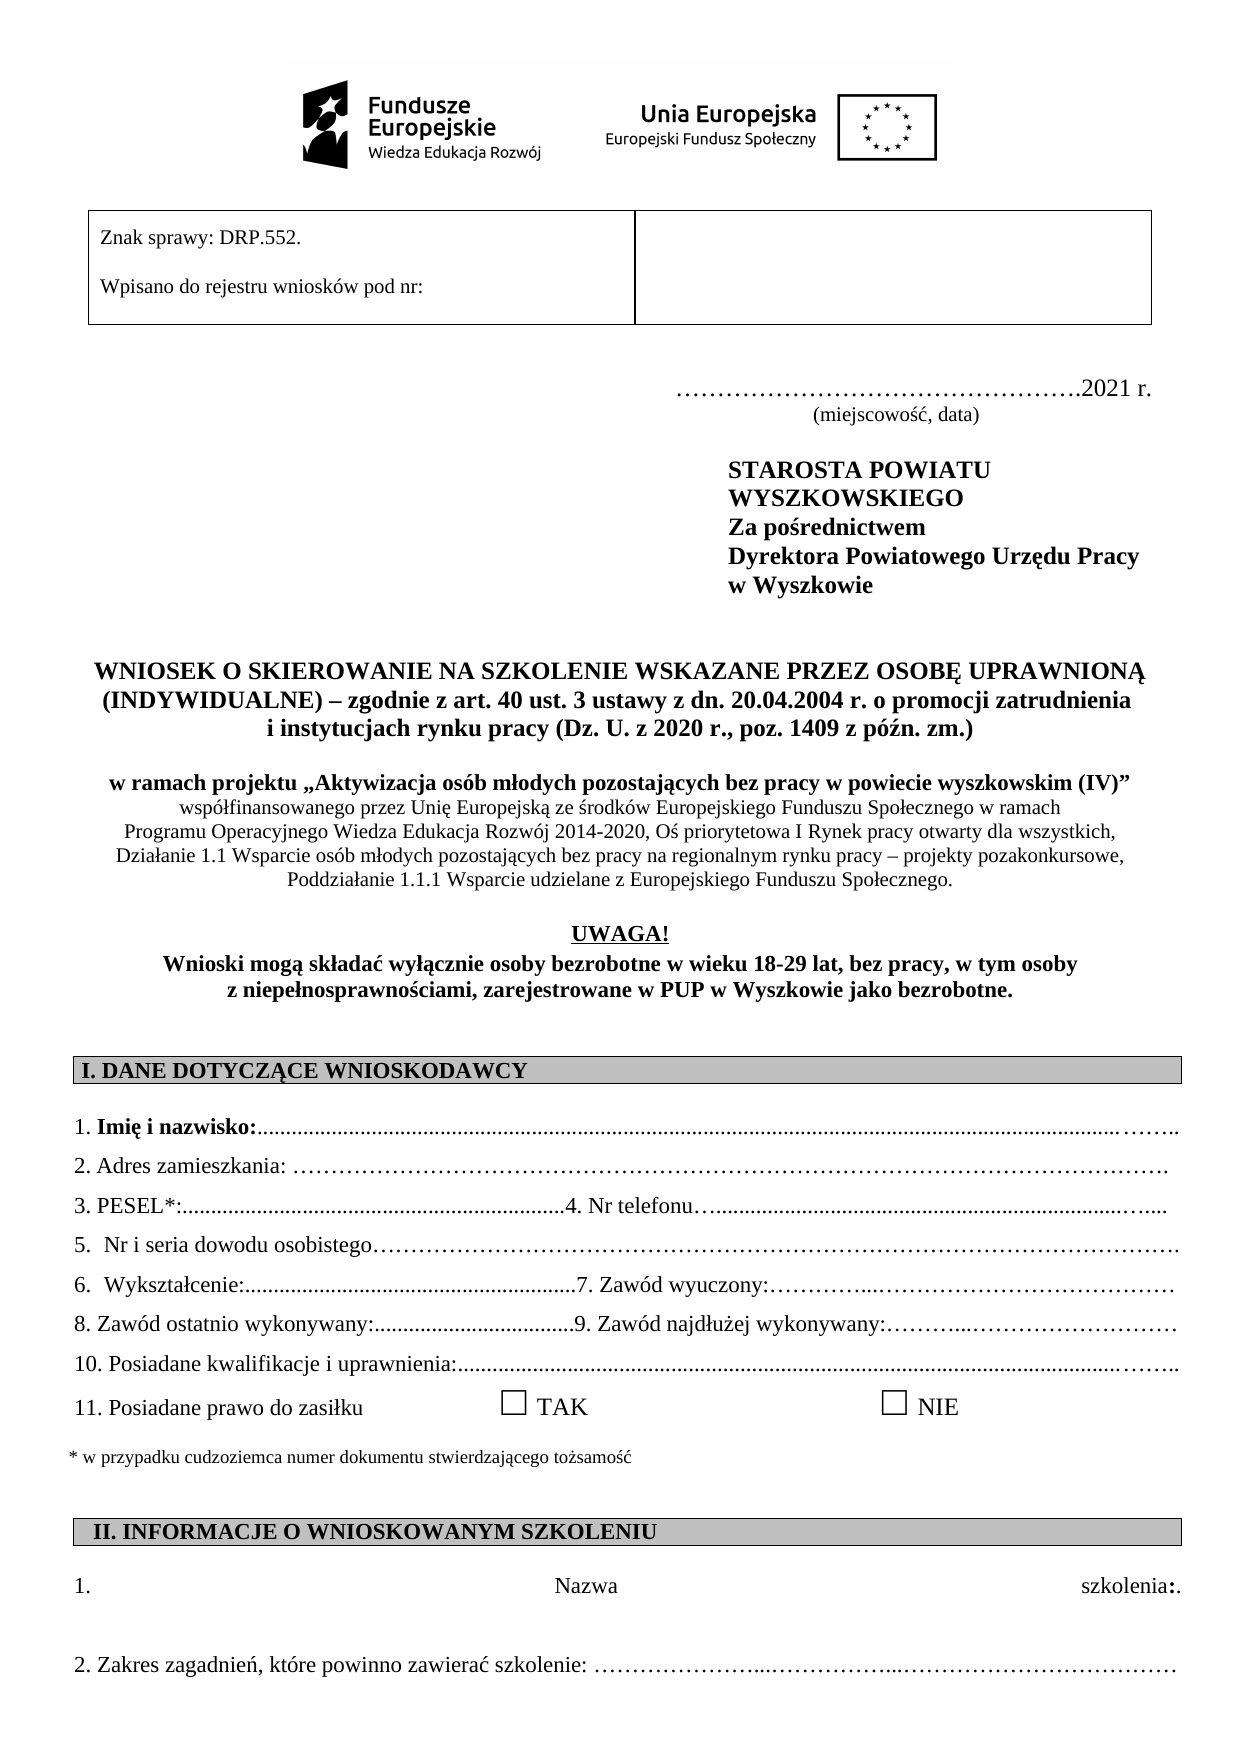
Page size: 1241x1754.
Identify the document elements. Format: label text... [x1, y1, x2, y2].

table_header Znak sprawy: DRP.552. Wpisano do rejestru wniosków pod nr: [89, 211, 634, 324]
picture [281, 58, 959, 191]
text 8. Zawód ostatnio wykonywany:...................................9. Zawód najdłużej wykonywany:………...……………………… [59, 1310, 1181, 1337]
list Nr i seria dowodu osobistego……………………………………………………………………………………………. [74, 1231, 1181, 1258]
text 10. Posiadane kwalifikacje i uprawnienia: …….. [59, 1350, 1181, 1376]
text Poddziałanie 1.1.1 Wsparcie udzielane z Europejskiego Funduszu Społecznego. [59, 867, 1181, 891]
text ………………………………………….2021 r. [78, 373, 1152, 402]
list PESEL*:...................................................................4. Nr telefonu….......................................................................….... [74, 1192, 1181, 1218]
text Wnioski mogą składać wyłącznie osoby bezrobotne w wieku 18-29 lat, bez pracy, w tym osoby z niepełnosprawnościami, zarejestrowane w PUP w Wyszkowie jako bezrobotne. [59, 950, 1181, 1003]
text Dyrektora Powiatowego Urzędu Pracy [59, 541, 1181, 570]
text współfinansowanego przez Unię Europejską ze środków Europejskiego Funduszu Społecznego w ramach Programu Operacyjnego Wiedza Edukacja Rozwój 2014-2020, Oś priorytetowa I Rynek pracy otwarty dla wszystkich, [59, 795, 1181, 843]
list Adres zamieszkania: ……………………………………………………………………………………………………. [74, 1152, 1181, 1179]
text UWAGA! [59, 920, 1181, 946]
text Działanie 1.1 Wsparcie osób młodych pozostających bez pracy na regionalnym rynku pracy – projekty pozakonkursowe, [59, 843, 1181, 867]
text w ramach projektu „Aktywizacja osób młodych pozostających bez pracy w powiecie wyszkowskim (IV)” [59, 769, 1181, 795]
table_header II. INFORMACJE O WNIOSKOWANYM SZKOLENIU [74, 1519, 1181, 1545]
text * w przypadku cudzoziemca numer dokumentu stwierdzającego tożsamość [59, 1446, 1181, 1467]
text WYSZKOWSKIEGO [59, 483, 1181, 512]
text WNIOSEK O SKIEROWANIE NA SZKOLENIE WSKAZANE PRZEZ OSOBĘ UPRAWNIONĄ (INDYWIDUALNE) – zgodnie z art. 40 ust. 3 ustawy z dn. 20.04.2004 r. o promocji zatrudnienia i instytucjach rynku pracy (Dz. U. z 2020 r., poz. 1409 z późn. zm.) [59, 656, 1181, 742]
text Za pośrednictwem [59, 512, 1181, 541]
list Imię i nazwisko: …….. [74, 1113, 1181, 1139]
text 2. Zakres zagadnień, które powinno zawierać szkolenie: …………………...……………...……………………………… [74, 1651, 1181, 1677]
text (miejscowość, data) [59, 402, 1181, 426]
text STAROSTA POWIATU [59, 455, 1181, 483]
text 11. Posiadane prawo do zasiłku □ TAK □ NIE [74, 1376, 1165, 1424]
table_header I. DANE DOTYCZĄCE WNIOSKODAWCY [74, 1057, 1181, 1083]
list Wykształcenie:..........................................................7. Zawód wyuczony:…………...………………………………… [74, 1271, 1181, 1297]
text 1. Nazwa szkolenia:. [74, 1572, 1181, 1638]
table_header [636, 211, 1151, 324]
text w Wyszkowie [59, 570, 1181, 598]
